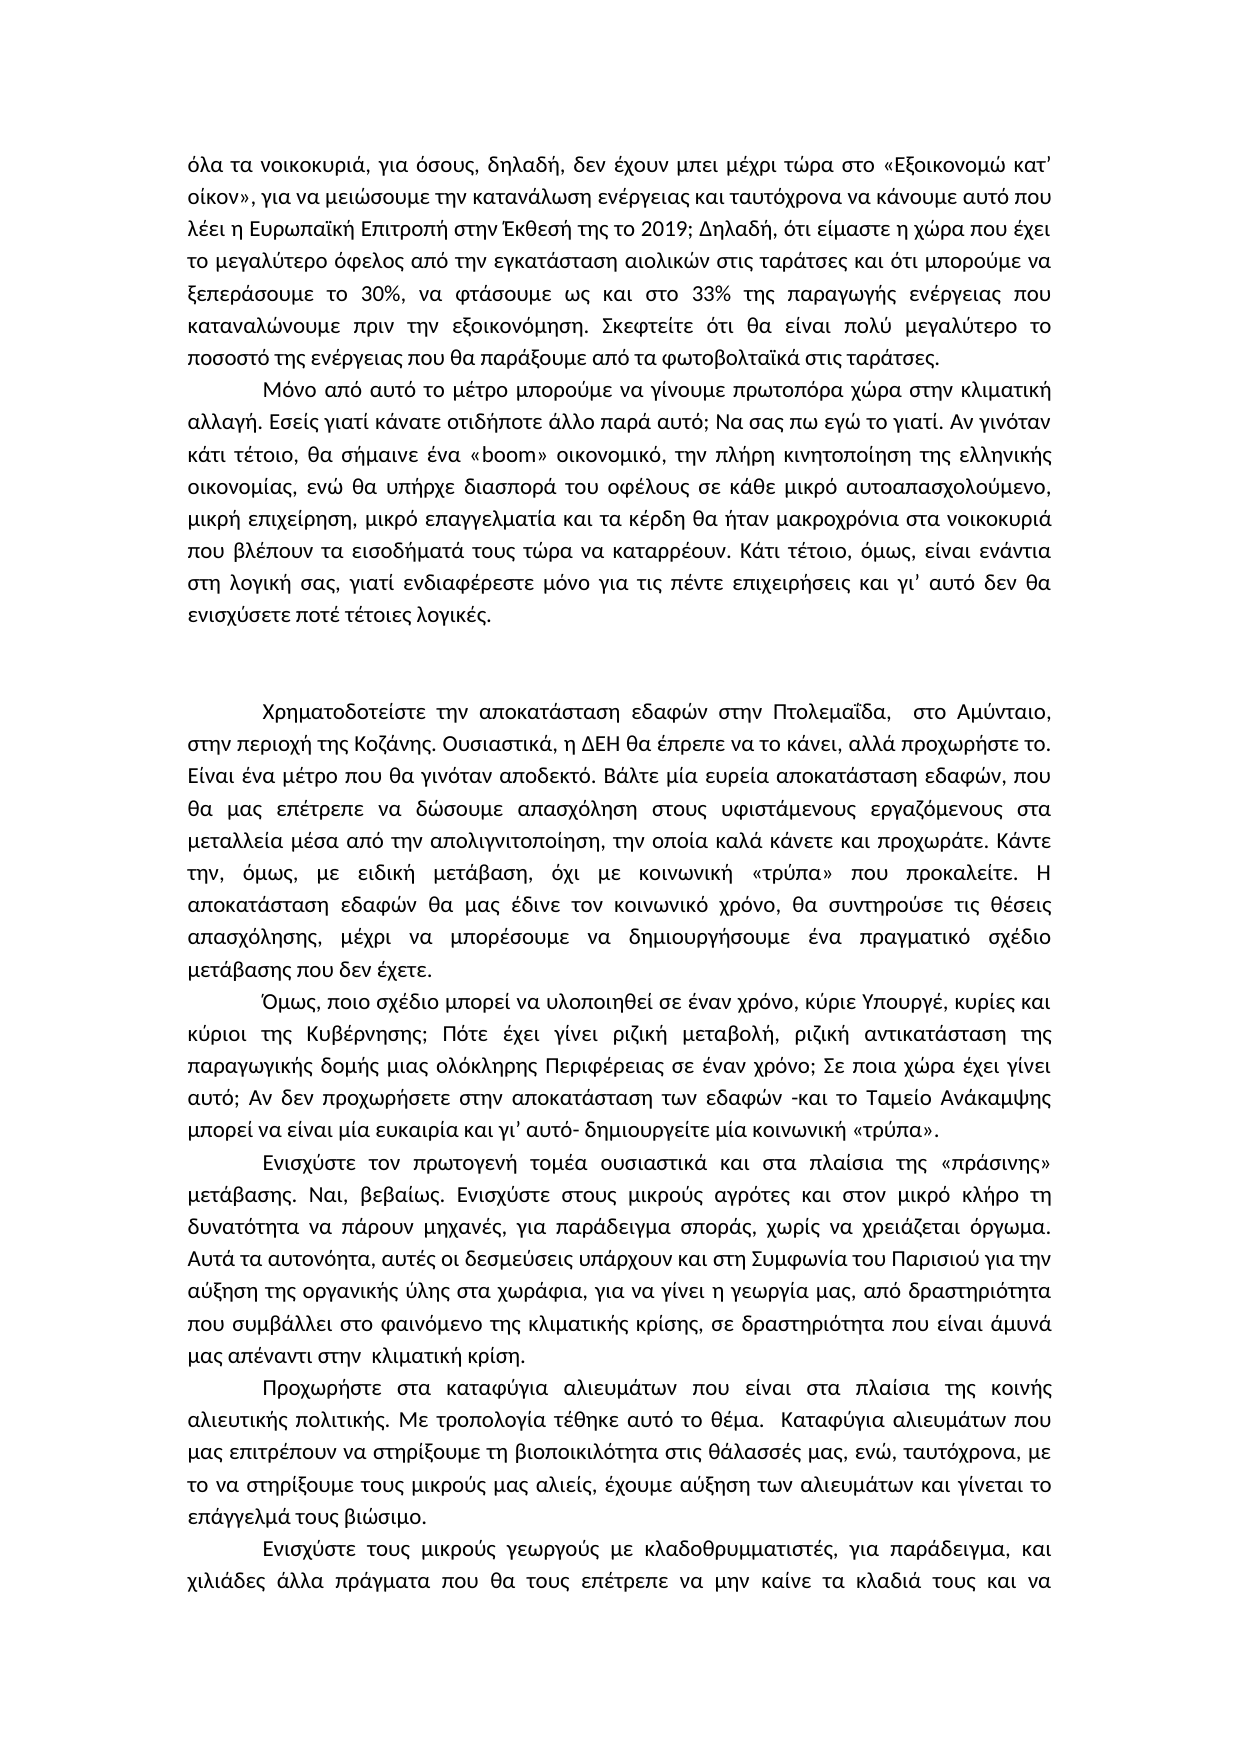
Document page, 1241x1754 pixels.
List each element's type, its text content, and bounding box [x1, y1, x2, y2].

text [187, 1534, 1053, 1594]
text Χρηματοδοτείστε την αποκατάσταση εδαφών στην Πτολεμαΐδα, στο Αμύνταιο, στην περιοχή της Κοζάνης. Ουσιαστικά, η ΔΕΗ θα έπρεπε να το κάνει, αλλά προχωρήστε το. Είναι ένα μέτρο που θα γινόταν αποδεκτό. Βάλτε μία ευρεία αποκατάσταση εδαφών, που θα μας επέτρεπε να δώσουμε απασχόληση στους υφιστάμενους εργαζόμενους στα μεταλλεία μέσα από την απολιγνιτοποίηση, την οποία καλά κάνετε και προχωράτε. Κάντε την, όμως, με ειδική μετάβαση, όχι με κοινωνική «τρύπα» που προκαλείτε. Η αποκατάσταση εδαφών θα μας έδινε τον κοινωνικό χρόνο, θα συντηρούσε τις θέσεις απασχόλησης, μέχρι να μπορέσουμε να δημιουργήσουμε ένα πραγματικό σχέδιο μετάβασης που δεν έχετε. [187, 697, 1053, 983]
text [187, 150, 1053, 371]
text Προχωρήστε στα καταφύγια αλιευμάτων που είναι στα πλαίσια της κοινής αλιευτικής πολιτικής. Με τροπολογία τέθηκε αυτό το θέμα. Καταφύγια αλιευμάτων που μας επιτρέπουν να στηρίξουμε τη βιοποικιλότητα στις θάλασσές μας, ενώ, ταυτόχρονα, με το να στηρίξουμε τους μικρούς μας αλιείς, έχουμε αύξηση των αλιευμάτων και γίνεται το επάγγελμά τους βιώσιμο. [187, 1373, 1053, 1530]
text Όμως, ποιο σχέδιο μπορεί να υλοποιηθεί σε έναν χρόνο, κύριε Υπουργέ, κυρίες και κύριοι της Κυβέρνησης; Πότε έχει γίνει ριζική μεταβολή, ριζική αντικατάσταση της παραγωγικής δομής μιας ολόκληρης Περιφέρειας σε έναν χρόνο; Σε ποια χώρα έχει γίνει αυτό; Αν δεν προχωρήσετε στην αποκατάσταση των εδαφών -και το Ταμείο Ανάκαμψης μπορεί να είναι μία ευκαιρία και γι’ αυτό- δημιουργείτε μία κοινωνική «τρύπα». [187, 987, 1053, 1144]
text Μόνο από αυτό το μέτρο μπορούμε να γίνουμε πρωτοπόρα χώρα στην κλιματική αλλαγή. Εσείς γιατί κάνατε οτιδήποτε άλλο παρά αυτό; Να σας πω εγώ το γιατί. Αν γινόταν κάτι τέτοιο, θα σήμαινε ένα «boom» οικονομικό, την πλήρη κινητοποίηση της ελληνικής οικονομίας, ενώ θα υπήρχε διασπορά του οφέλους σε κάθε μικρό αυτοαπασχολούμενo, μικρή επιχείρηση, μικρό επαγγελματία και τα κέρδη θα ήταν μακροχρόνια στα νοικοκυριά που βλέπουν τα εισοδήματά τους τώρα να καταρρέουν. Κάτι τέτοιο, όμως, είναι ενάντια στη λογική σας, γιατί ενδιαφέρεστε μόνο για τις πέντε επιχειρήσεις και γι’ αυτό δεν θα ενισχύσετε ποτέ τέτοιες λογικές. [187, 375, 1053, 629]
text Ενισχύστε τον πρωτογενή τομέα ουσιαστικά και στα πλαίσια της «πράσινης» μετάβασης. Ναι, βεβαίως. Ενισχύστε στους μικρούς αγρότες και στον μικρό κλήρο τη δυνατότητα να πάρουν μηχανές, για παράδειγμα σποράς, χωρίς να χρειάζεται όργωμα. Αυτά τα αυτονόητα, αυτές οι δεσμεύσεις υπάρχουν και στη Συμφωνία του Παρισιού για την αύξηση της οργανικής ύλης στα χωράφια, για να γίνει η γεωργία μας, από δραστηριότητα που συμβάλλει στο φαινόμενο της κλιματικής κρίσης, σε δραστηριότητα που είναι άμυνά μας απέναντι στην κλιματική κρίση. [187, 1148, 1053, 1369]
